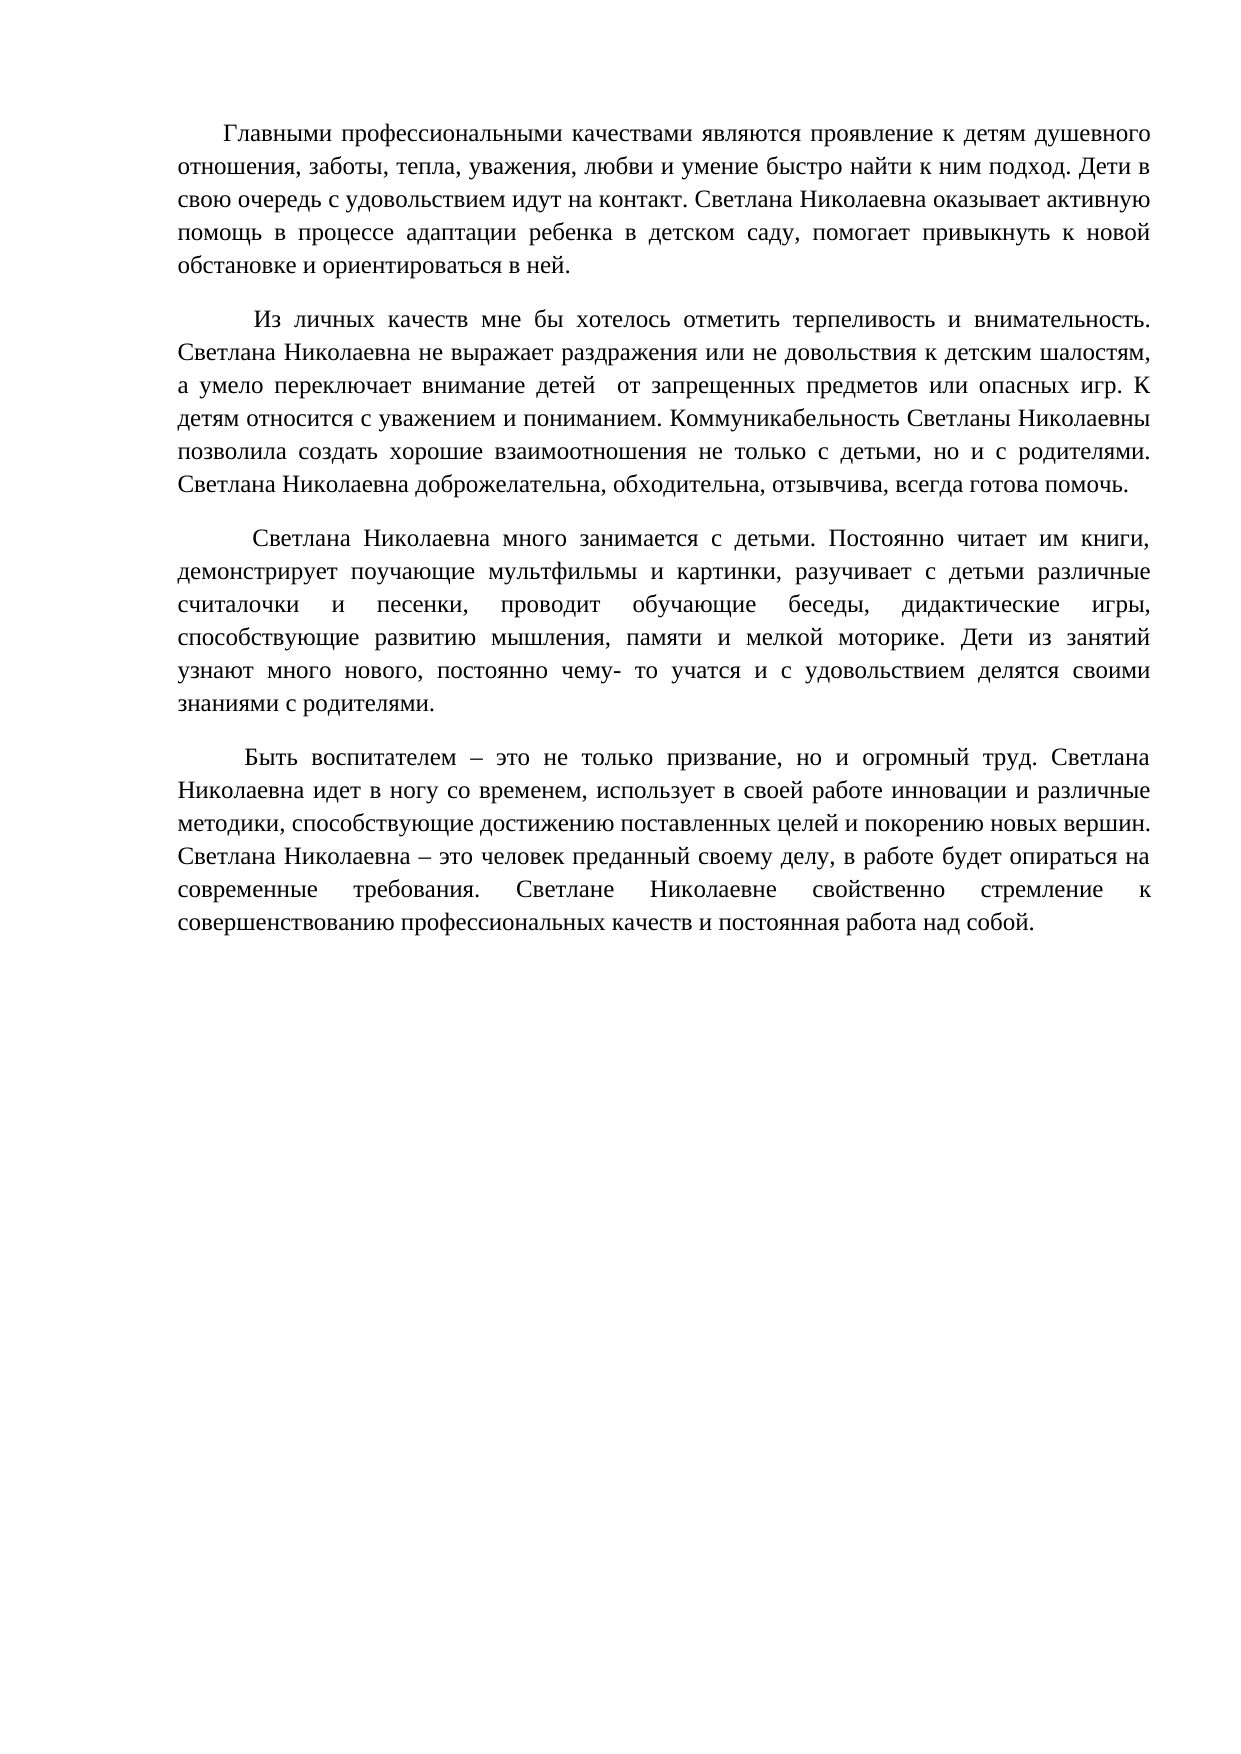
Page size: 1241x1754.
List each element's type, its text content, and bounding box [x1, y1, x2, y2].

text Главными профессиональными качествами являются проявление к детям душевного отношения, заботы, тепла, уважения, любви и умение быстро найти к ним подход. Дети в свою очередь с удовольствием идут на контакт. Светлана Николаевна оказывает активную помощь в процессе адаптации ребенка в детском саду, помогает привыкнуть к новой обстановке и ориентироваться в ней. [177, 118, 1152, 279]
text Светлана Николаевна много занимается с детьми. Постоянно читает им книги, демонстрирует поучающие мультфильмы и картинки, разучивает с детьми различные считалочки и песенки, проводит обучающие беседы, дидактические игры, способствующие развитию мышления, памяти и мелкой моторике. Дети из занятий узнают много нового, постоянно чему- то учатся и с удовольствием делятся своими знаниями с родителями. [177, 523, 1152, 717]
text Быть воспитателем – это не только призвание, но и огромный труд. Светлана Николаевна идет в ногу со временем, использует в своей работе инновации и различные методики, способствующие достижению поставленных целей и покорению новых вершин. Светлана Николаевна – это человек преданный своему делу, в работе будет опираться на современные требования. Светлане Николаевне свойственно стремление к совершенствованию профессиональных качеств и постоянная работа над собой. [177, 742, 1152, 936]
text Из личных качеств мне бы хотелось отметить терпеливость и внимательность. Светлана Николаевна не выражает раздражения или не довольствия к детским шалостям, а умело переключает внимание детей от запрещенных предметов или опасных игр. К детям относится с уважением и пониманием. Коммуникабельность Светланы Николаевны позволила создать хорошие взаимоотношения не только с детьми, но и с родителями. Светлана Николаевна доброжелательна, обходительна, отзывчива, всегда готова помочь. [177, 304, 1152, 498]
